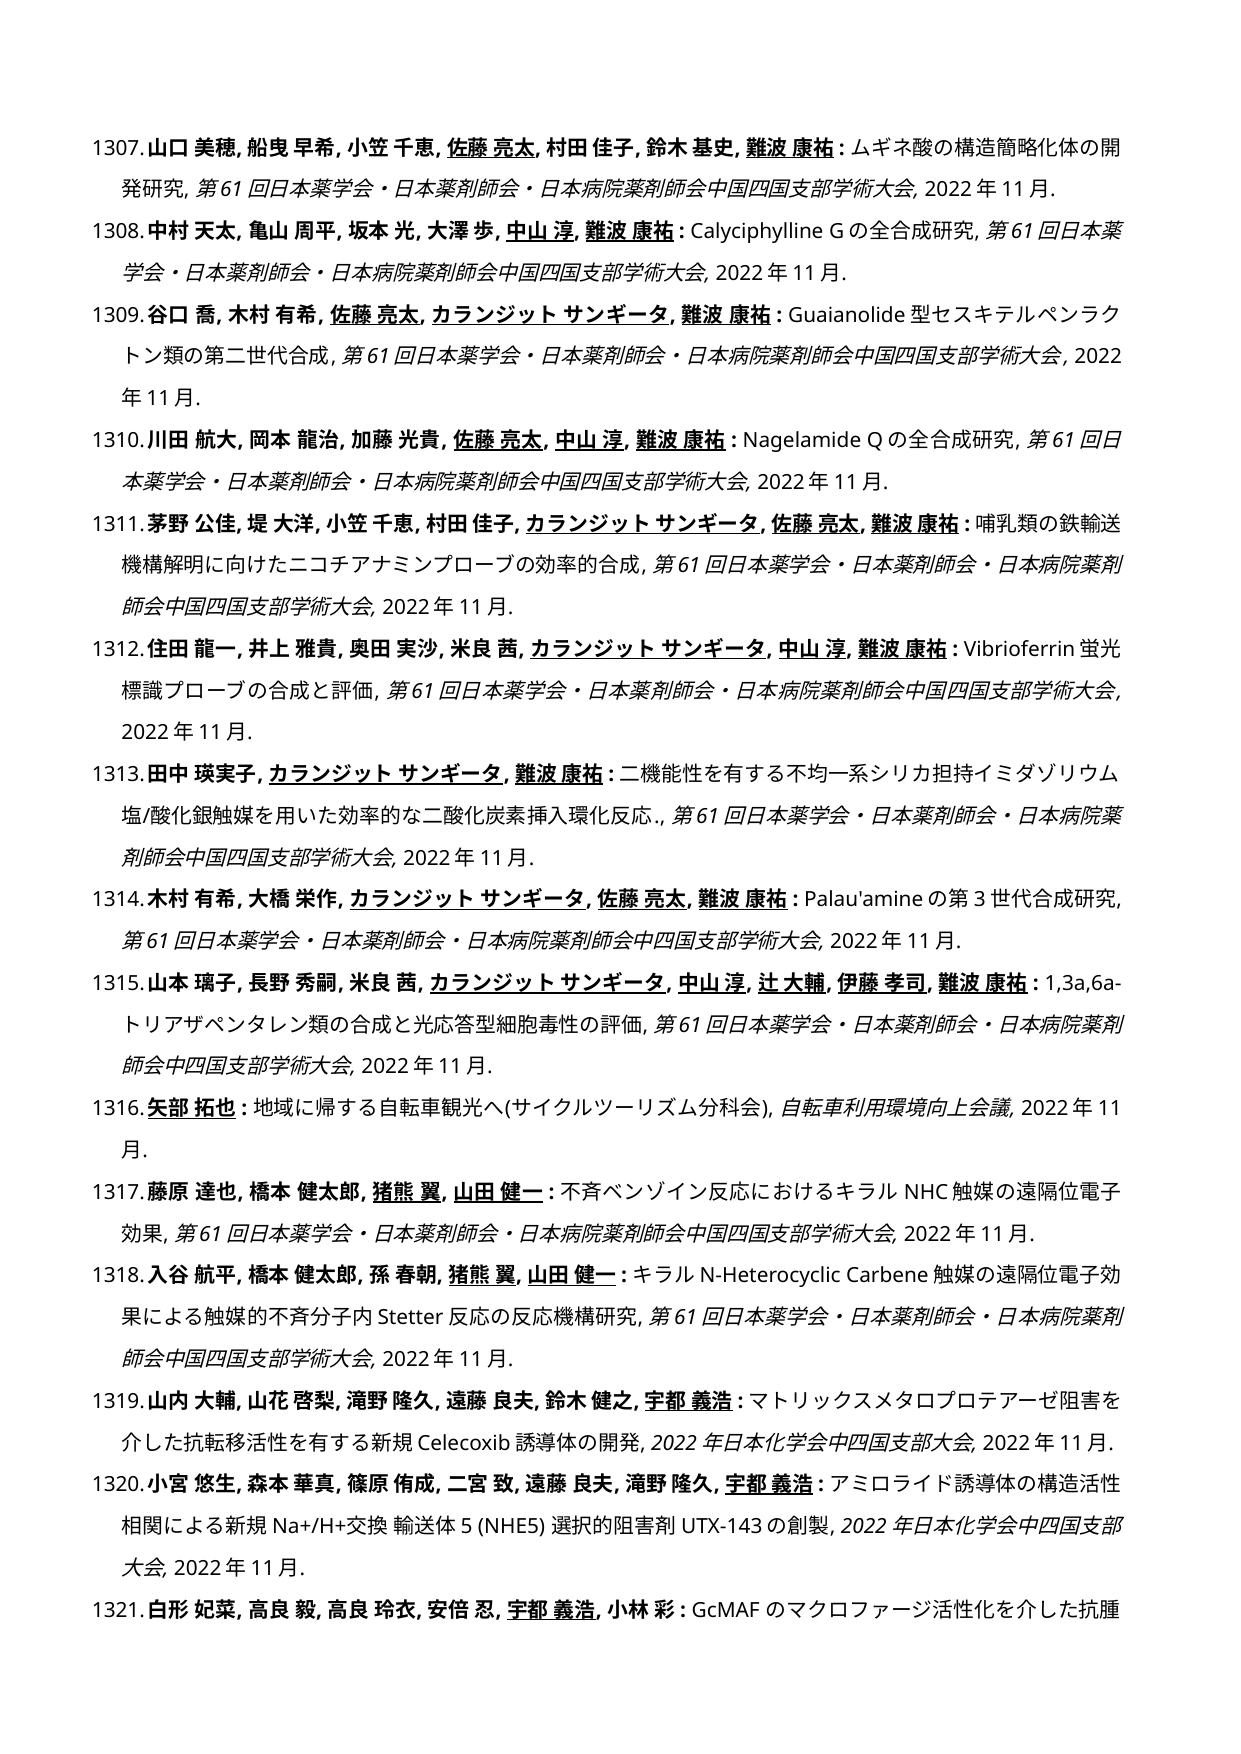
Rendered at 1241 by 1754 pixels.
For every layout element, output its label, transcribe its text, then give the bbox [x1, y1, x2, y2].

list 中村 天太, 亀山 周平, 坂本 光, 大澤 歩, 中山 淳, 難波 康祐 : Calyciphylline Gの全合成研究, 第61回日本薬学会・日本薬剤師会・日本病院薬剤師会中国四国支部学術大会, 2022年11月. [92, 209, 1122, 292]
list 茅野 公佳, 堤 大洋, 小笠 千恵, 村田 佳子, カランジット サンギータ, 佐藤 亮太, 難波 康祐 : 哺乳類の鉄輸送機構解明に向けたニコチアナミンプローブの効率的合成, 第61回日本薬学会・日本薬剤師会・日本病院薬剤師会中国四国支部学術大会, 2022年11月. [92, 501, 1122, 626]
list 入谷 航平, 橋本 健太郎, 孫 春朝, 猪熊 翼, 山田 健一 : キラルN-Heterocyclic Carbene触媒の遠隔位電子効果による触媒的不斉分子内Stetter反応の反応機構研究, 第61回日本薬学会・日本薬剤師会・日本病院薬剤師会中国四国支部学術大会, 2022年11月. [92, 1253, 1122, 1378]
list 藤原 達也, 橋本 健太郎, 猪熊 翼, 山田 健一 : 不斉ベンゾイン反応におけるキラルNHC触媒の遠隔位電子効果, 第61回日本薬学会・日本薬剤師会・日本病院薬剤師会中国四国支部学術大会, 2022年11月. [92, 1169, 1122, 1253]
list 谷口 喬, 木村 有希, 佐藤 亮太, カランジット サンギータ, 難波 康祐 : Guaianolide型セスキテルペンラクトン類の第二世代合成, 第61回日本薬学会・日本薬剤師会・日本病院薬剤師会中国四国支部学術大会, 2022年11月. [92, 292, 1122, 417]
list 山口 美穂, 船曳 早希, 小笠 千恵, 佐藤 亮太, 村田 佳子, 鈴木 基史, 難波 康祐 : ムギネ酸の構造簡略化体の開発研究, 第61回日本薬学会・日本薬剤師会・日本病院薬剤師会中国四国支部学術大会, 2022年11月. [92, 125, 1122, 209]
list 木村 有希, 大橋 栄作, カランジット サンギータ, 佐藤 亮太, 難波 康祐 : Palau'amineの第3世代合成研究, 第61回日本薬学会・日本薬剤師会・日本病院薬剤師会中四国支部学術大会, 2022年11月. [92, 877, 1122, 961]
list 矢部 拓也 : 地域に帰する自転車観光へ(サイクルツーリズム分科会), 自転車利用環境向上会議, 2022年11月. [92, 1086, 1122, 1169]
list 川田 航大, 岡本 龍治, 加藤 光貴, 佐藤 亮太, 中山 淳, 難波 康祐 : Nagelamide Qの全合成研究, 第61回日本薬学会・日本薬剤師会・日本病院薬剤師会中国四国支部学術大会, 2022年11月. [92, 417, 1122, 501]
list 山本 璃子, 長野 秀嗣, 米良 茜, カランジット サンギータ, 中山 淳, 辻 大輔, 伊藤 孝司, 難波 康祐 : 1,3a,6a-トリアザペンタレン類の合成と光応答型細胞毒性の評価, 第61回日本薬学会・日本薬剤師会・日本病院薬剤師会中四国支部学術大会, 2022年11月. [92, 961, 1122, 1086]
list 小宮 悠生, 森本 華真, 篠原 侑成, 二宮 致, 遠藤 良夫, 滝野 隆久, 宇都 義浩 : アミロライド誘導体の構造活性相関による新規Na+/H+交換 輸送体5 (NHE5) 選択的阻害剤UTX-143の創製, 2022年日本化学会中四国支部大会, 2022年11月. [92, 1462, 1122, 1587]
list 山内 大輔, 山花 啓梨, 滝野 隆久, 遠藤 良夫, 鈴木 健之, 宇都 義浩 : マトリックスメタロプロテアーゼ阻害を介した抗転移活性を有する新規Celecoxib誘導体の開発, 2022年日本化学会中四国支部大会, 2022年11月. [92, 1378, 1122, 1462]
list 住田 龍一, 井上 雅貴, 奥田 実沙, 米良 茜, カランジット サンギータ, 中山 淳, 難波 康祐 : Vibrioferrin蛍光標識プローブの合成と評価, 第61回日本薬学会・日本薬剤師会・日本病院薬剤師会中国四国支部学術大会, 2022年11月. [92, 626, 1122, 752]
list 田中 瑛実子, カランジット サンギータ, 難波 康祐 : 二機能性を有する不均一系シリカ担持イミダゾリウム塩/酸化銀触媒を用いた効率的な二酸化炭素挿入環化反応., 第61回日本薬学会・日本薬剤師会・日本病院薬剤師会中国四国支部学術大会, 2022年11月. [92, 752, 1122, 877]
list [92, 1587, 1122, 1629]
